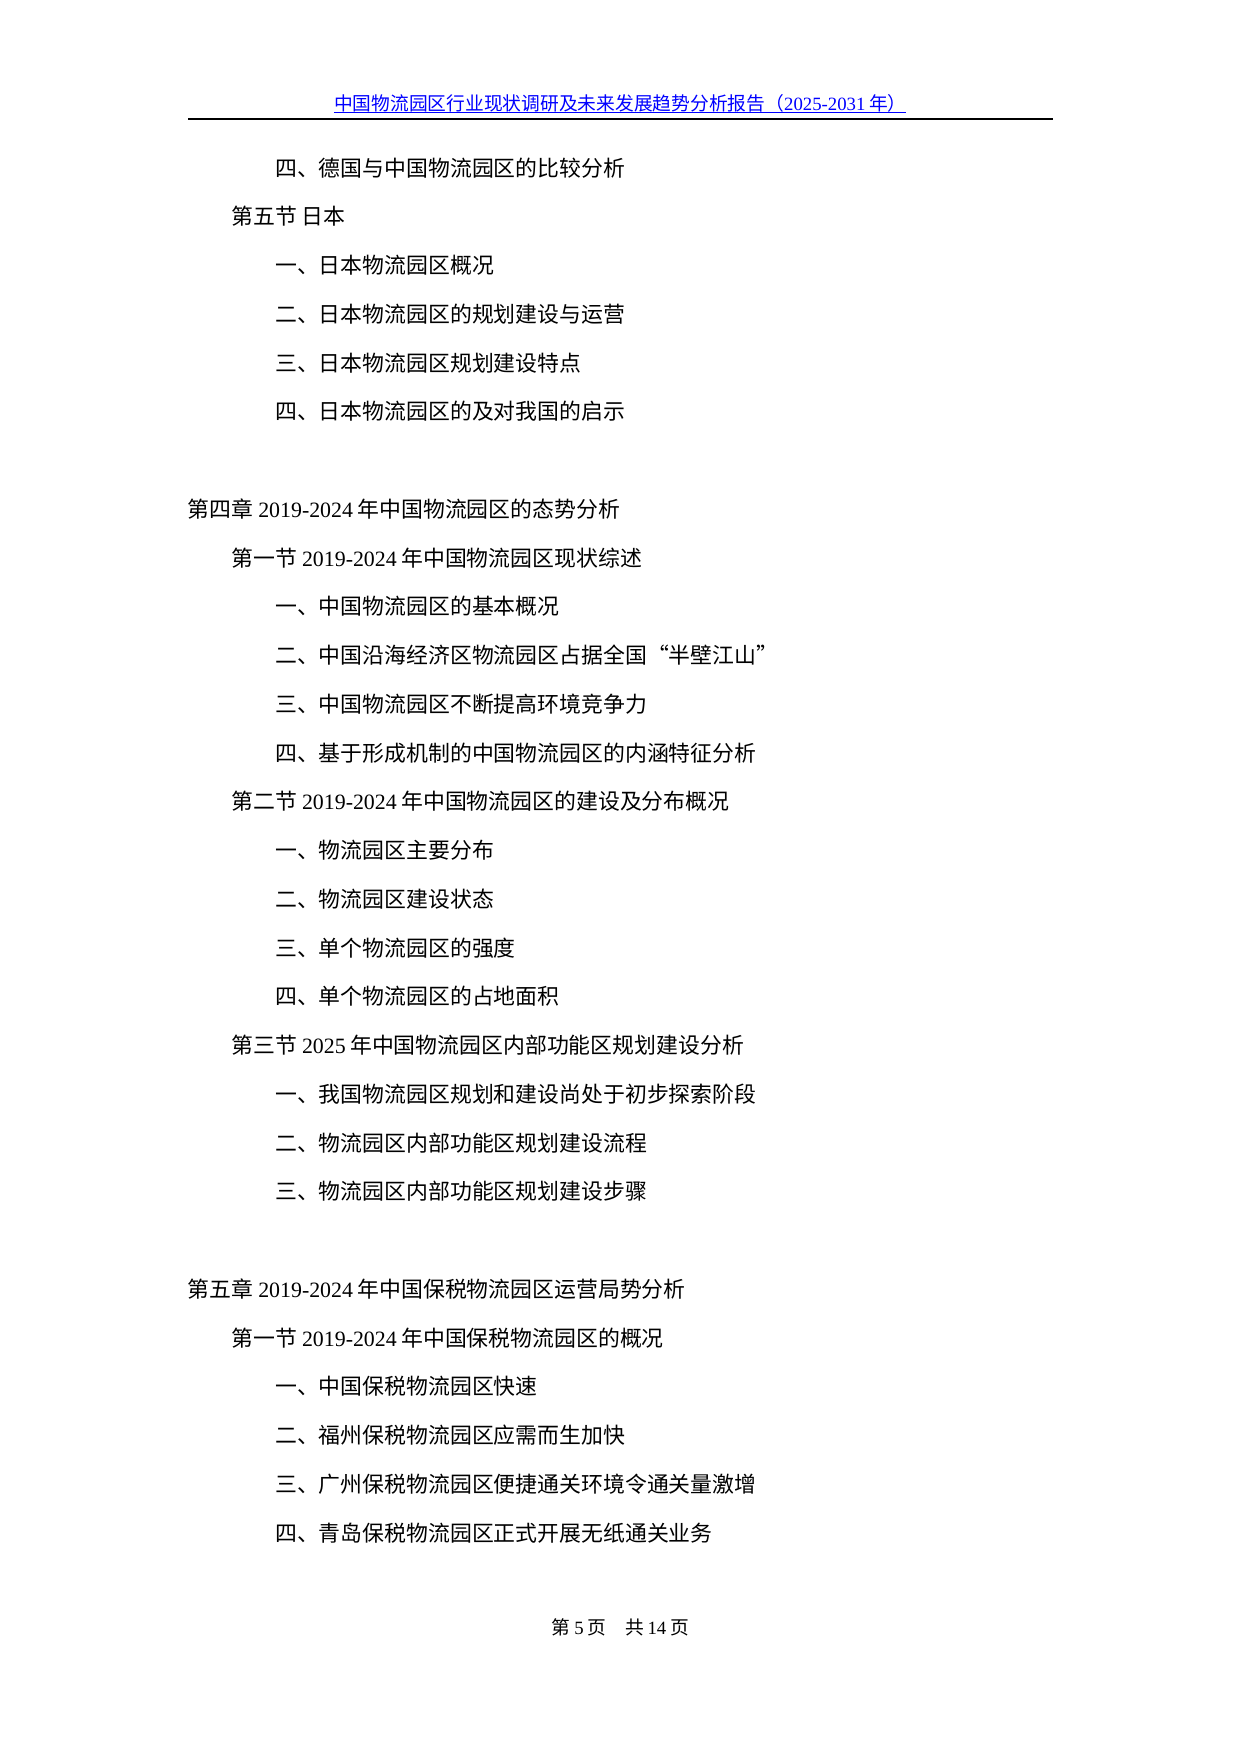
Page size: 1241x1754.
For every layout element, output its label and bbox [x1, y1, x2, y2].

text [187, 150, 1053, 1548]
